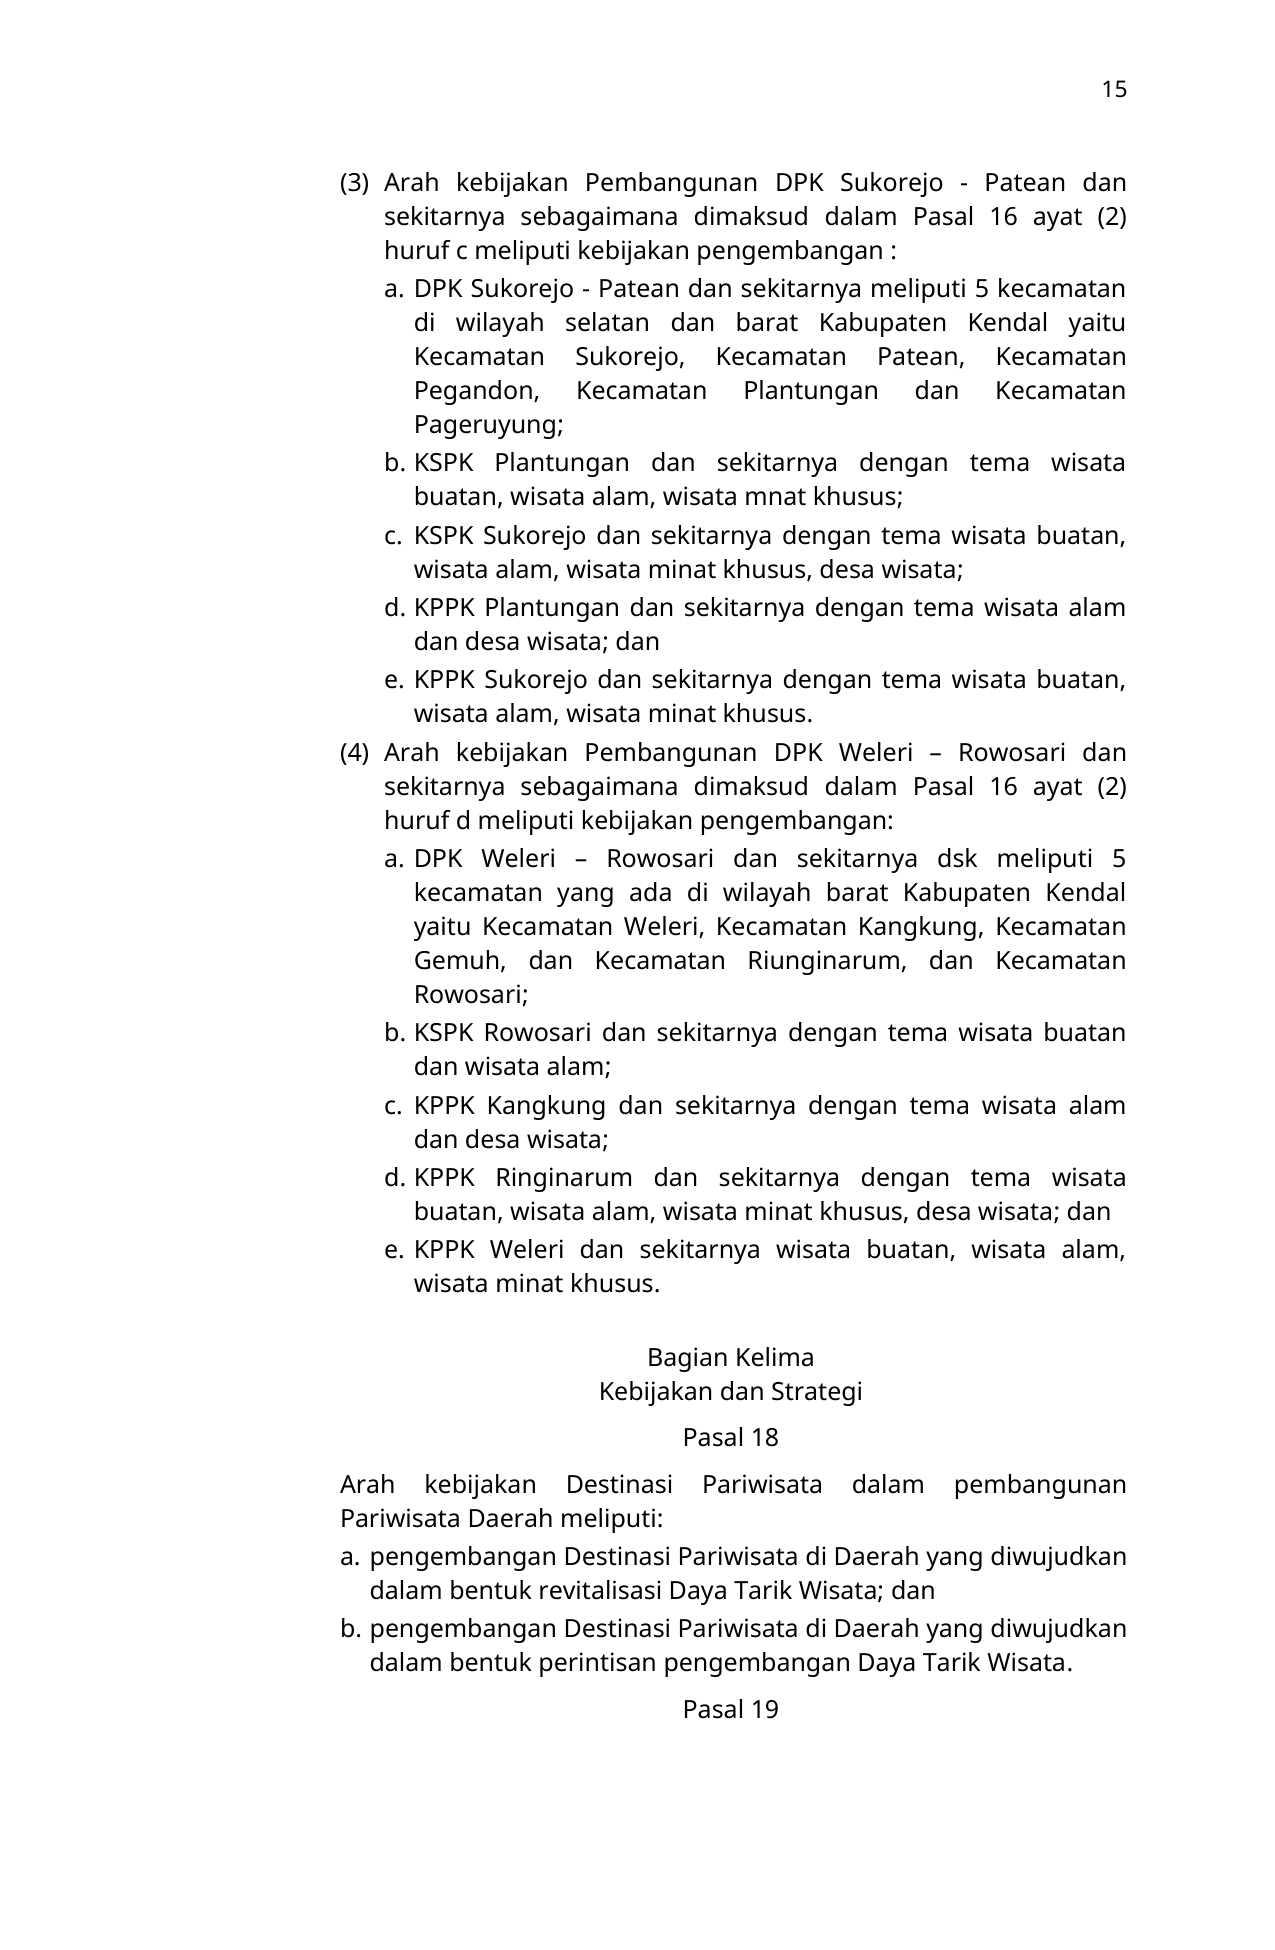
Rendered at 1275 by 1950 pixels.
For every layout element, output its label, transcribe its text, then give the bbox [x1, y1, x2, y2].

list Arah kebijakan Pembangunan DPK Weleri – Rowosari dan sekitarnya sebagaimana dimaksud dalam Pasal 16 ayat (2) huruf d meliputi kebijakan pengembangan: [340, 734, 1127, 836]
text Pasal 18 [340, 1420, 1122, 1454]
text Pasal 19 [340, 1692, 1122, 1726]
list KPPK Kangkung dan sekitarnya dengan tema wisata alam dan desa wisata; [384, 1087, 1127, 1155]
list pengembangan Destinasi Pariwisata di Daerah yang diwujudkan dalam bentuk perintisan pengembangan Daya Tarik Wisata. [340, 1611, 1127, 1679]
list DPK Weleri – Rowosari dan sekitarnya dsk meliputi 5 kecamatan yang ada di wilayah barat Kabupaten Kendal yaitu Kecamatan Weleri, Kecamatan Kangkung, Kecamatan Gemuh, dan Kecamatan Riunginarum, dan Kecamatan Rowosari; [384, 841, 1127, 1011]
text Arah kebijakan Destinasi Pariwisata dalam pembangunan Pariwisata Daerah meliputi: [340, 1466, 1127, 1534]
text Bagian Kelima [340, 1339, 1122, 1373]
list KSPK Rowosari dan sekitarnya dengan tema wisata buatan dan wisata alam; [384, 1015, 1127, 1083]
list KSPK Plantungan dan sekitarnya dengan tema wisata buatan, wisata alam, wisata mnat khusus; [384, 445, 1127, 513]
list Arah kebijakan Pembangunan DPK Sukorejo - Patean dan sekitarnya sebagaimana dimaksud dalam Pasal 16 ayat (2) huruf c meliputi kebijakan pengembangan : [340, 164, 1127, 266]
list KPPK Sukorejo dan sekitarnya dengan tema wisata buatan, wisata alam, wisata minat khusus. [384, 662, 1127, 730]
list pengembangan Destinasi Pariwisata di Daerah yang diwujudkan dalam bentuk revitalisasi Daya Tarik Wisata; dan [340, 1539, 1127, 1607]
text Kebijakan dan Strategi [340, 1373, 1122, 1407]
list KPPK Weleri dan sekitarnya wisata buatan, wisata alam, wisata minat khusus. [384, 1232, 1127, 1300]
list DPK Sukorejo - Patean dan sekitarnya meliputi 5 kecamatan di wilayah selatan dan barat Kabupaten Kendal yaitu Kecamatan Sukorejo, Kecamatan Patean, Kecamatan Pegandon, Kecamatan Plantungan dan Kecamatan Pageruyung; [384, 271, 1127, 441]
list KPPK Ringinarum dan sekitarnya dengan tema wisata buatan, wisata alam, wisata minat khusus, desa wisata; dan [384, 1159, 1127, 1228]
list KPPK Plantungan dan sekitarnya dengan tema wisata alam dan desa wisata; dan [384, 589, 1127, 658]
list KSPK Sukorejo dan sekitarnya dengan tema wisata buatan, wisata alam, wisata minat khusus, desa wisata; [384, 517, 1127, 585]
